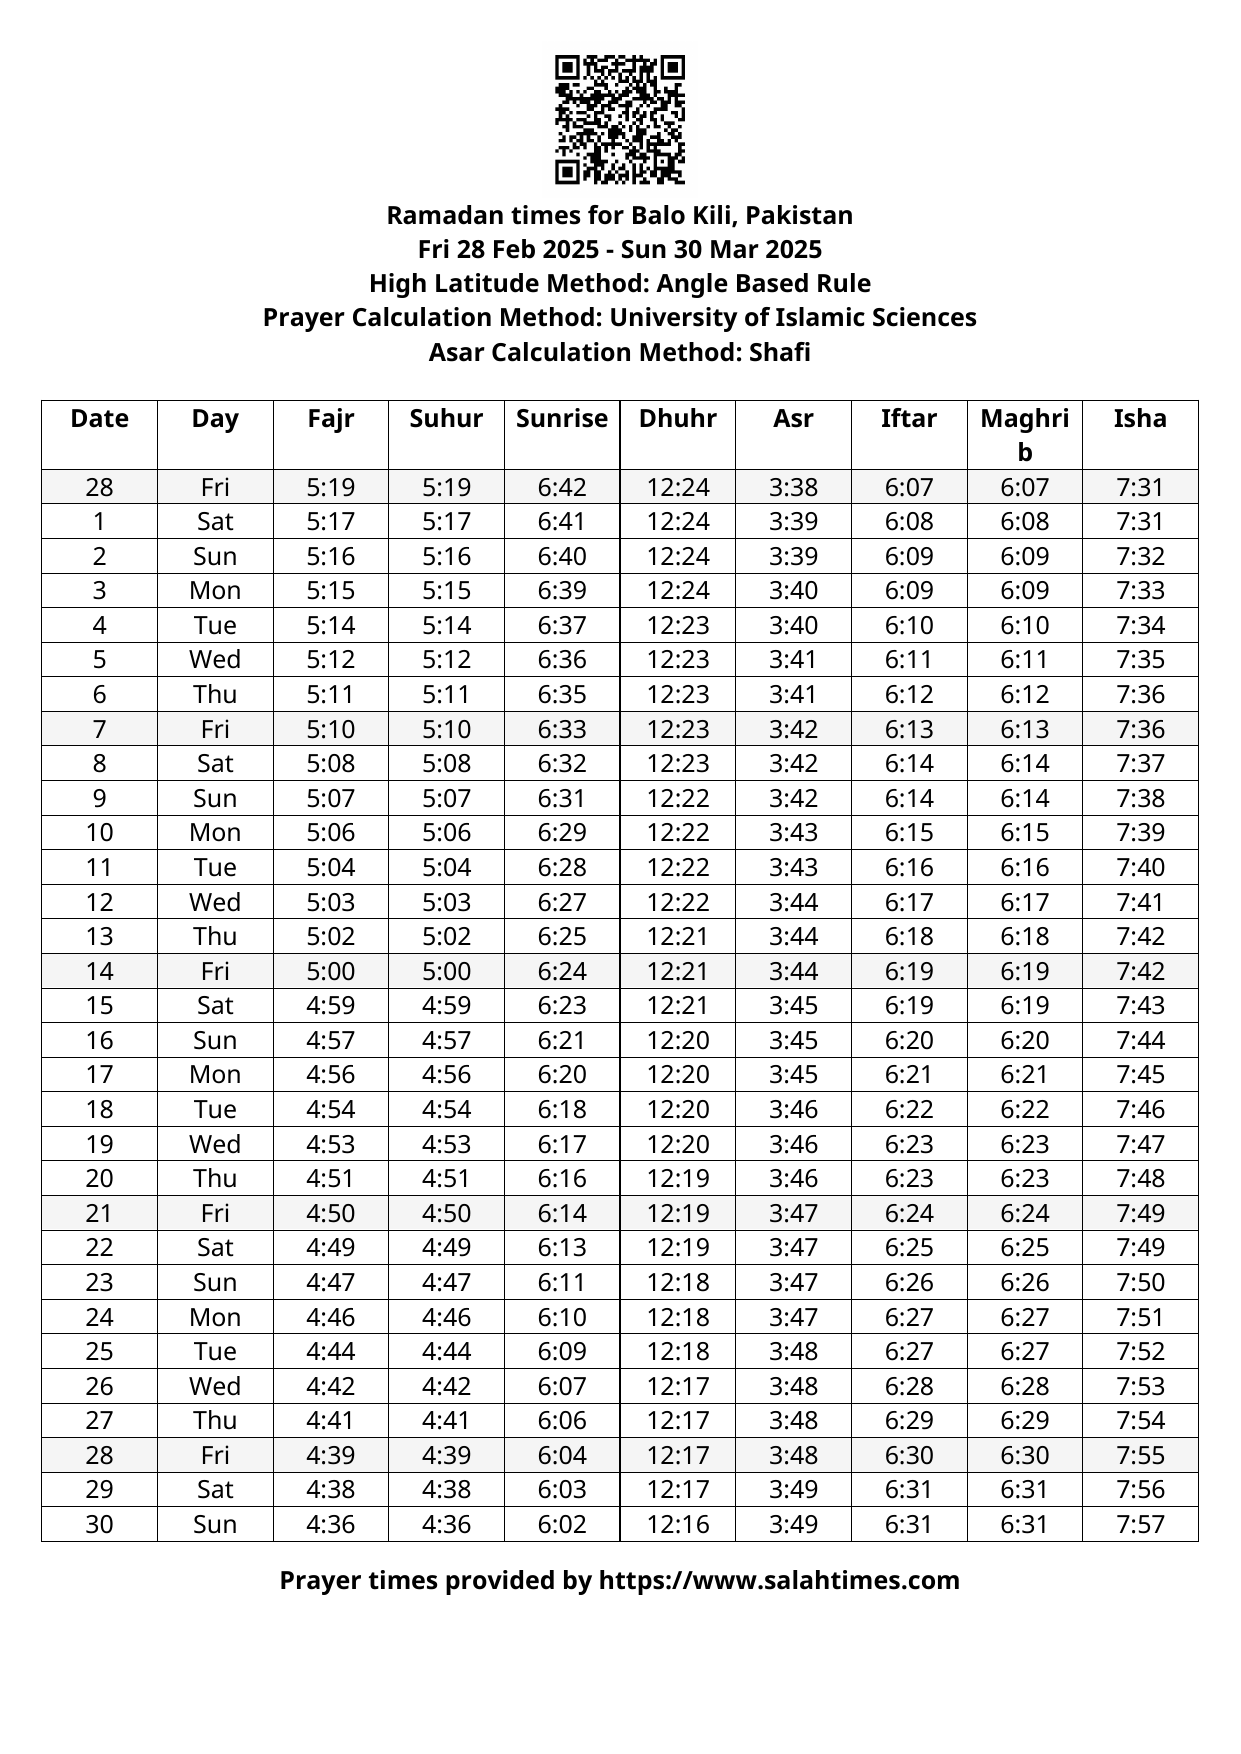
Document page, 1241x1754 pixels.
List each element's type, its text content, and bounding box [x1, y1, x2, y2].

table_cell 4:51 [274, 1161, 388, 1195]
table_cell 6:10 [505, 1300, 619, 1333]
table_cell 6:27 [852, 1300, 967, 1333]
table_cell 6:16 [852, 850, 967, 884]
table_cell 5:00 [274, 954, 388, 987]
text Prayer Calculation Method: University of Islamic Sciences [42, 300, 1198, 334]
table_cell 4:36 [389, 1507, 504, 1541]
table_cell 6:07 [968, 470, 1082, 503]
table_header Dhuhr [621, 401, 735, 469]
table_cell 5:00 [389, 954, 504, 987]
table_cell 6:27 [852, 1334, 967, 1368]
table_cell 7:31 [1083, 470, 1198, 503]
table_cell 6:18 [852, 919, 967, 953]
table_cell 4:57 [389, 1023, 504, 1057]
table_cell 27 [42, 1404, 157, 1437]
table_cell Sun [158, 1023, 273, 1057]
table_cell 22 [42, 1231, 157, 1264]
table_cell 6:20 [505, 1058, 619, 1091]
table_cell 6:19 [968, 989, 1082, 1022]
table_cell 3:47 [736, 1265, 851, 1299]
table_cell 7:52 [1083, 1334, 1198, 1368]
table_cell 4:59 [274, 989, 388, 1022]
table_cell 19 [42, 1127, 157, 1160]
table_cell Sat [158, 989, 273, 1022]
table_cell 5:17 [274, 504, 388, 538]
table_cell 5:04 [274, 850, 388, 884]
table_cell 4:38 [274, 1473, 388, 1506]
table_cell 7:54 [1083, 1404, 1198, 1437]
table_cell 6:09 [852, 539, 967, 572]
table_cell 3:48 [736, 1404, 851, 1437]
table_cell 12:24 [621, 504, 735, 538]
table_cell 6:08 [968, 504, 1082, 538]
table_cell 28 [42, 470, 157, 503]
table_cell 6:29 [505, 816, 619, 849]
table_cell 4:50 [274, 1196, 388, 1229]
table_cell 6:25 [968, 1231, 1082, 1264]
table_cell 12 [42, 885, 157, 918]
table_cell 4:59 [389, 989, 504, 1022]
table_cell 7:49 [1083, 1196, 1198, 1229]
table_cell 3:44 [736, 954, 851, 987]
table_cell 7:48 [1083, 1161, 1198, 1195]
table_cell 11 [42, 850, 157, 884]
table_cell 12:23 [621, 643, 735, 676]
table_cell 3:46 [736, 1127, 851, 1160]
table_cell Sun [158, 781, 273, 814]
table_cell 4:54 [389, 1092, 504, 1126]
table_cell 3:48 [736, 1438, 851, 1472]
table_cell 3:41 [736, 643, 851, 676]
table_cell 7:49 [1083, 1231, 1198, 1264]
table_cell 20 [42, 1161, 157, 1195]
table_cell 12:22 [621, 816, 735, 849]
table_cell 6:23 [968, 1127, 1082, 1160]
table_cell 15 [42, 989, 157, 1022]
table_cell Mon [158, 574, 273, 607]
table_header Maghrib [968, 401, 1082, 469]
table_cell 4:47 [389, 1265, 504, 1299]
table_cell Fri [158, 1196, 273, 1229]
table_cell 5:10 [389, 712, 504, 745]
table_cell 5:14 [274, 608, 388, 642]
table_cell 6:17 [852, 885, 967, 918]
table_header Sunrise [505, 401, 619, 469]
table_cell 6:25 [852, 1231, 967, 1264]
table_cell 6:24 [968, 1196, 1082, 1229]
table_cell 7:40 [1083, 850, 1198, 884]
table_cell Wed [158, 643, 273, 676]
table_cell 6:15 [968, 816, 1082, 849]
table_cell 28 [42, 1438, 157, 1472]
table_cell 12:19 [621, 1196, 735, 1229]
table_cell 5:17 [389, 504, 504, 538]
table_cell 6:25 [505, 919, 619, 953]
table_cell 7:47 [1083, 1127, 1198, 1160]
table_cell 5:11 [274, 677, 388, 711]
table_cell 6:21 [505, 1023, 619, 1057]
table_cell 3:42 [736, 712, 851, 745]
table_cell 12:24 [621, 539, 735, 572]
table_header Date [42, 401, 157, 469]
table_header Iftar [852, 401, 967, 469]
text Prayer times provided by https://www.salahtimes.com [42, 1563, 1198, 1597]
table_cell 5:06 [389, 816, 504, 849]
table_cell 6:31 [852, 1507, 967, 1541]
table_cell 5:10 [274, 712, 388, 745]
table_cell 4:50 [389, 1196, 504, 1229]
table_cell 12:23 [621, 712, 735, 745]
table_cell 4:53 [274, 1127, 388, 1160]
table_cell 12:20 [621, 1058, 735, 1091]
table_cell 7 [42, 712, 157, 745]
table_cell 6:11 [852, 643, 967, 676]
table_cell 3:46 [736, 1092, 851, 1126]
table_cell 6:16 [968, 850, 1082, 884]
table_cell 4:46 [274, 1300, 388, 1333]
table_cell 1 [42, 504, 157, 538]
table_cell Tue [158, 1092, 273, 1126]
table_cell 6:27 [505, 885, 619, 918]
table_cell 7:35 [1083, 643, 1198, 676]
table_cell 5:02 [274, 919, 388, 953]
table_cell 6:18 [505, 1092, 619, 1126]
table_cell 6:16 [505, 1161, 619, 1195]
table_cell 6:30 [968, 1438, 1082, 1472]
table_header Suhur [389, 401, 504, 469]
table_cell Tue [158, 850, 273, 884]
table_cell 21 [42, 1196, 157, 1229]
table_cell 3:47 [736, 1196, 851, 1229]
table_cell 30 [42, 1507, 157, 1541]
table_cell 6:14 [968, 746, 1082, 780]
table_cell 12:21 [621, 954, 735, 987]
table_cell Sun [158, 1265, 273, 1299]
table_cell 4:49 [274, 1231, 388, 1264]
table_cell 8 [42, 746, 157, 780]
table_cell 5:06 [274, 816, 388, 849]
table_cell 4:38 [389, 1473, 504, 1506]
table_cell 6:29 [968, 1404, 1082, 1437]
table_cell 3:44 [736, 885, 851, 918]
table_cell 12:24 [621, 470, 735, 503]
table_cell 6:12 [968, 677, 1082, 711]
table_cell Thu [158, 919, 273, 953]
table_cell 6:22 [852, 1092, 967, 1126]
table_cell 4:39 [274, 1438, 388, 1472]
table_cell Fri [158, 712, 273, 745]
table_cell Wed [158, 1369, 273, 1402]
table_cell 6:14 [505, 1196, 619, 1229]
table_cell 7:44 [1083, 1023, 1198, 1057]
table_cell Mon [158, 1058, 273, 1091]
table_cell 12:20 [621, 1092, 735, 1126]
text High Latitude Method: Angle Based Rule [42, 266, 1198, 300]
table_cell 7:42 [1083, 954, 1198, 987]
table_cell 7:55 [1083, 1438, 1198, 1472]
table_cell Sat [158, 1473, 273, 1506]
table_cell 6:24 [505, 954, 619, 987]
table_cell 4:57 [274, 1023, 388, 1057]
table_cell 12:18 [621, 1334, 735, 1368]
table_cell 6:14 [852, 746, 967, 780]
table_cell 12:23 [621, 677, 735, 711]
table_cell 6:19 [968, 954, 1082, 987]
table_cell 3:48 [736, 1369, 851, 1402]
table_cell Sat [158, 504, 273, 538]
table_cell 4:41 [274, 1404, 388, 1437]
table_cell 6:31 [505, 781, 619, 814]
picture [542, 41, 699, 198]
table_cell Fri [158, 954, 273, 987]
table_cell 6:24 [852, 1196, 967, 1229]
table_cell 5:16 [389, 539, 504, 572]
table_cell 3:41 [736, 677, 851, 711]
table_cell 5:02 [389, 919, 504, 953]
table_cell 3:43 [736, 816, 851, 849]
table_cell 7:42 [1083, 919, 1198, 953]
table_cell 3:45 [736, 1023, 851, 1057]
table_cell 12:18 [621, 1265, 735, 1299]
table_header Day [158, 401, 273, 469]
table_cell 4:36 [274, 1507, 388, 1541]
table_cell 5:12 [389, 643, 504, 676]
table_cell 4:53 [389, 1127, 504, 1160]
table_cell 7:31 [1083, 504, 1198, 538]
table_cell 6:28 [505, 850, 619, 884]
table_cell 6:14 [968, 781, 1082, 814]
table_cell 6:31 [968, 1507, 1082, 1541]
table_cell 3:47 [736, 1300, 851, 1333]
table_cell 6:31 [968, 1473, 1082, 1506]
table_cell 5:07 [274, 781, 388, 814]
table_cell 5:19 [274, 470, 388, 503]
table_cell 6:09 [852, 574, 967, 607]
table_cell 25 [42, 1334, 157, 1368]
table_cell 7:57 [1083, 1507, 1198, 1541]
table_cell 6:20 [852, 1023, 967, 1057]
table_cell 7:36 [1083, 677, 1198, 711]
table_cell 6:15 [852, 816, 967, 849]
table_cell 7:46 [1083, 1092, 1198, 1126]
table_cell 3:44 [736, 919, 851, 953]
table_cell 6:03 [505, 1473, 619, 1506]
table_cell 7:39 [1083, 816, 1198, 849]
table_cell 4:51 [389, 1161, 504, 1195]
table_cell 5:16 [274, 539, 388, 572]
table_cell 6:26 [852, 1265, 967, 1299]
table_cell Tue [158, 1334, 273, 1368]
table_cell 3 [42, 574, 157, 607]
table_cell 6:17 [968, 885, 1082, 918]
table_cell 6:31 [852, 1473, 967, 1506]
table_cell 5:04 [389, 850, 504, 884]
table_cell 4:44 [389, 1334, 504, 1368]
table_cell 6:09 [968, 574, 1082, 607]
table_cell 6:06 [505, 1404, 619, 1437]
table_cell 6:30 [852, 1438, 967, 1472]
table_cell 14 [42, 954, 157, 987]
table_cell 6:08 [852, 504, 967, 538]
table_cell 6:27 [968, 1300, 1082, 1333]
table_cell 12:17 [621, 1438, 735, 1472]
table_cell 6:09 [968, 539, 1082, 572]
table_cell 12:22 [621, 885, 735, 918]
table_cell 5:14 [389, 608, 504, 642]
table_cell 4:39 [389, 1438, 504, 1472]
table_cell 6:23 [968, 1161, 1082, 1195]
table_cell 12:20 [621, 1127, 735, 1160]
table_header Isha [1083, 401, 1198, 469]
table_cell 3:43 [736, 850, 851, 884]
table_cell Mon [158, 1300, 273, 1333]
table_cell 7:38 [1083, 781, 1198, 814]
table_cell 6:14 [852, 781, 967, 814]
table_cell 6:23 [852, 1161, 967, 1195]
table_cell 5:15 [274, 574, 388, 607]
table_cell 7:36 [1083, 712, 1198, 745]
table_cell 6:28 [852, 1369, 967, 1402]
table_cell 7:33 [1083, 574, 1198, 607]
table_cell 6:13 [968, 712, 1082, 745]
table_cell 3:46 [736, 1161, 851, 1195]
table_cell 7:50 [1083, 1265, 1198, 1299]
table_cell 6:13 [505, 1231, 619, 1264]
table_cell 3:42 [736, 781, 851, 814]
table_cell 4:49 [389, 1231, 504, 1264]
table_cell 3:39 [736, 504, 851, 538]
table_cell 4:56 [389, 1058, 504, 1091]
table_cell Fri [158, 470, 273, 503]
table_cell 6:22 [968, 1092, 1082, 1126]
table_cell 6:10 [852, 608, 967, 642]
table_cell 24 [42, 1300, 157, 1333]
table_cell Sat [158, 1231, 273, 1264]
table_cell Sun [158, 1507, 273, 1541]
table_cell 3:38 [736, 470, 851, 503]
table_cell 6:37 [505, 608, 619, 642]
table_cell 3:49 [736, 1507, 851, 1541]
table_cell 9 [42, 781, 157, 814]
table_cell 29 [42, 1473, 157, 1506]
table_cell 3:49 [736, 1473, 851, 1506]
table_cell 6:23 [852, 1127, 967, 1160]
table_cell 6:42 [505, 470, 619, 503]
table_cell 12:21 [621, 919, 735, 953]
table_cell 6:07 [852, 470, 967, 503]
table_cell 6:41 [505, 504, 619, 538]
table_cell 10 [42, 816, 157, 849]
table_cell 6:02 [505, 1507, 619, 1541]
table_cell 12:17 [621, 1404, 735, 1437]
table_cell Tue [158, 608, 273, 642]
table_cell 7:32 [1083, 539, 1198, 572]
table_cell 6:29 [852, 1404, 967, 1437]
table_cell 6:40 [505, 539, 619, 572]
table_cell 5 [42, 643, 157, 676]
table_cell Fri [158, 1438, 273, 1472]
table_cell Mon [158, 816, 273, 849]
table_cell 6:18 [968, 919, 1082, 953]
table_cell 3:40 [736, 574, 851, 607]
table_cell 6:28 [968, 1369, 1082, 1402]
table_cell 4:56 [274, 1058, 388, 1091]
table_cell 12:24 [621, 574, 735, 607]
table_cell 6:21 [852, 1058, 967, 1091]
table_cell 12:20 [621, 1023, 735, 1057]
table_cell 4:46 [389, 1300, 504, 1333]
table_cell 6:32 [505, 746, 619, 780]
table_cell 3:42 [736, 746, 851, 780]
table_cell 6:09 [505, 1334, 619, 1368]
table_cell 12:22 [621, 781, 735, 814]
table_cell 5:19 [389, 470, 504, 503]
table_cell 6:13 [852, 712, 967, 745]
table_cell Sun [158, 539, 273, 572]
table_cell 12:17 [621, 1369, 735, 1402]
table_cell 6:23 [505, 989, 619, 1022]
table_cell 4:54 [274, 1092, 388, 1126]
table_cell 4 [42, 608, 157, 642]
table_cell 18 [42, 1092, 157, 1126]
table_cell 5:03 [389, 885, 504, 918]
table_cell 6:39 [505, 574, 619, 607]
table_cell 5:07 [389, 781, 504, 814]
table_cell 5:08 [274, 746, 388, 780]
text Asar Calculation Method: Shafi [42, 334, 1198, 368]
table_cell 12:19 [621, 1161, 735, 1195]
table_cell Thu [158, 1161, 273, 1195]
table_cell 3:47 [736, 1231, 851, 1264]
table_cell 6:17 [505, 1127, 619, 1160]
table_cell 5:03 [274, 885, 388, 918]
table_cell 6:11 [505, 1265, 619, 1299]
table_cell 7:51 [1083, 1300, 1198, 1333]
table_cell 6:27 [968, 1334, 1082, 1368]
table_cell 12:18 [621, 1300, 735, 1333]
table_cell 6:07 [505, 1369, 619, 1402]
table_cell 12:21 [621, 989, 735, 1022]
table_cell Thu [158, 677, 273, 711]
table_cell 7:53 [1083, 1369, 1198, 1402]
table_cell 6:12 [852, 677, 967, 711]
table_cell 6:19 [852, 954, 967, 987]
table_cell 4:42 [274, 1369, 388, 1402]
table_cell 3:40 [736, 608, 851, 642]
table_cell 6:21 [968, 1058, 1082, 1091]
table_cell 6:35 [505, 677, 619, 711]
table_cell 23 [42, 1265, 157, 1299]
table_cell 12:23 [621, 608, 735, 642]
table_cell 12:22 [621, 850, 735, 884]
table_cell 4:44 [274, 1334, 388, 1368]
table_cell 6:19 [852, 989, 967, 1022]
table_cell 4:47 [274, 1265, 388, 1299]
table_header Fajr [274, 401, 388, 469]
table_cell Sat [158, 746, 273, 780]
table_cell 3:39 [736, 539, 851, 572]
table_cell 12:19 [621, 1231, 735, 1264]
table_cell 12:23 [621, 746, 735, 780]
table_cell 5:12 [274, 643, 388, 676]
table_cell 6:26 [968, 1265, 1082, 1299]
table_cell 4:42 [389, 1369, 504, 1402]
table_cell 12:16 [621, 1507, 735, 1541]
table_cell 6:20 [968, 1023, 1082, 1057]
table_cell 7:43 [1083, 989, 1198, 1022]
table_cell 12:17 [621, 1473, 735, 1506]
table_cell 2 [42, 539, 157, 572]
table_cell Wed [158, 1127, 273, 1160]
table_cell 3:45 [736, 989, 851, 1022]
table_cell 5:15 [389, 574, 504, 607]
table_cell 7:41 [1083, 885, 1198, 918]
table_cell 17 [42, 1058, 157, 1091]
table_cell 3:48 [736, 1334, 851, 1368]
table_cell 6 [42, 677, 157, 711]
table_cell 7:56 [1083, 1473, 1198, 1506]
text Fri 28 Feb 2025 - Sun 30 Mar 2025 [42, 232, 1198, 266]
table_cell 7:37 [1083, 746, 1198, 780]
table_cell 3:45 [736, 1058, 851, 1091]
table_cell 6:33 [505, 712, 619, 745]
table_cell 5:11 [389, 677, 504, 711]
table_cell 6:11 [968, 643, 1082, 676]
table_cell 5:08 [389, 746, 504, 780]
table_cell 6:10 [968, 608, 1082, 642]
table_cell 6:04 [505, 1438, 619, 1472]
table_cell 7:34 [1083, 608, 1198, 642]
table_cell 26 [42, 1369, 157, 1402]
table_cell 7:45 [1083, 1058, 1198, 1091]
table_cell 13 [42, 919, 157, 953]
table_cell Thu [158, 1404, 273, 1437]
text Ramadan times for Balo Kili, Pakistan [42, 198, 1198, 232]
table_cell 16 [42, 1023, 157, 1057]
table_header Asr [736, 401, 851, 469]
table_cell 4:41 [389, 1404, 504, 1437]
table_cell 6:36 [505, 643, 619, 676]
table_cell Wed [158, 885, 273, 918]
